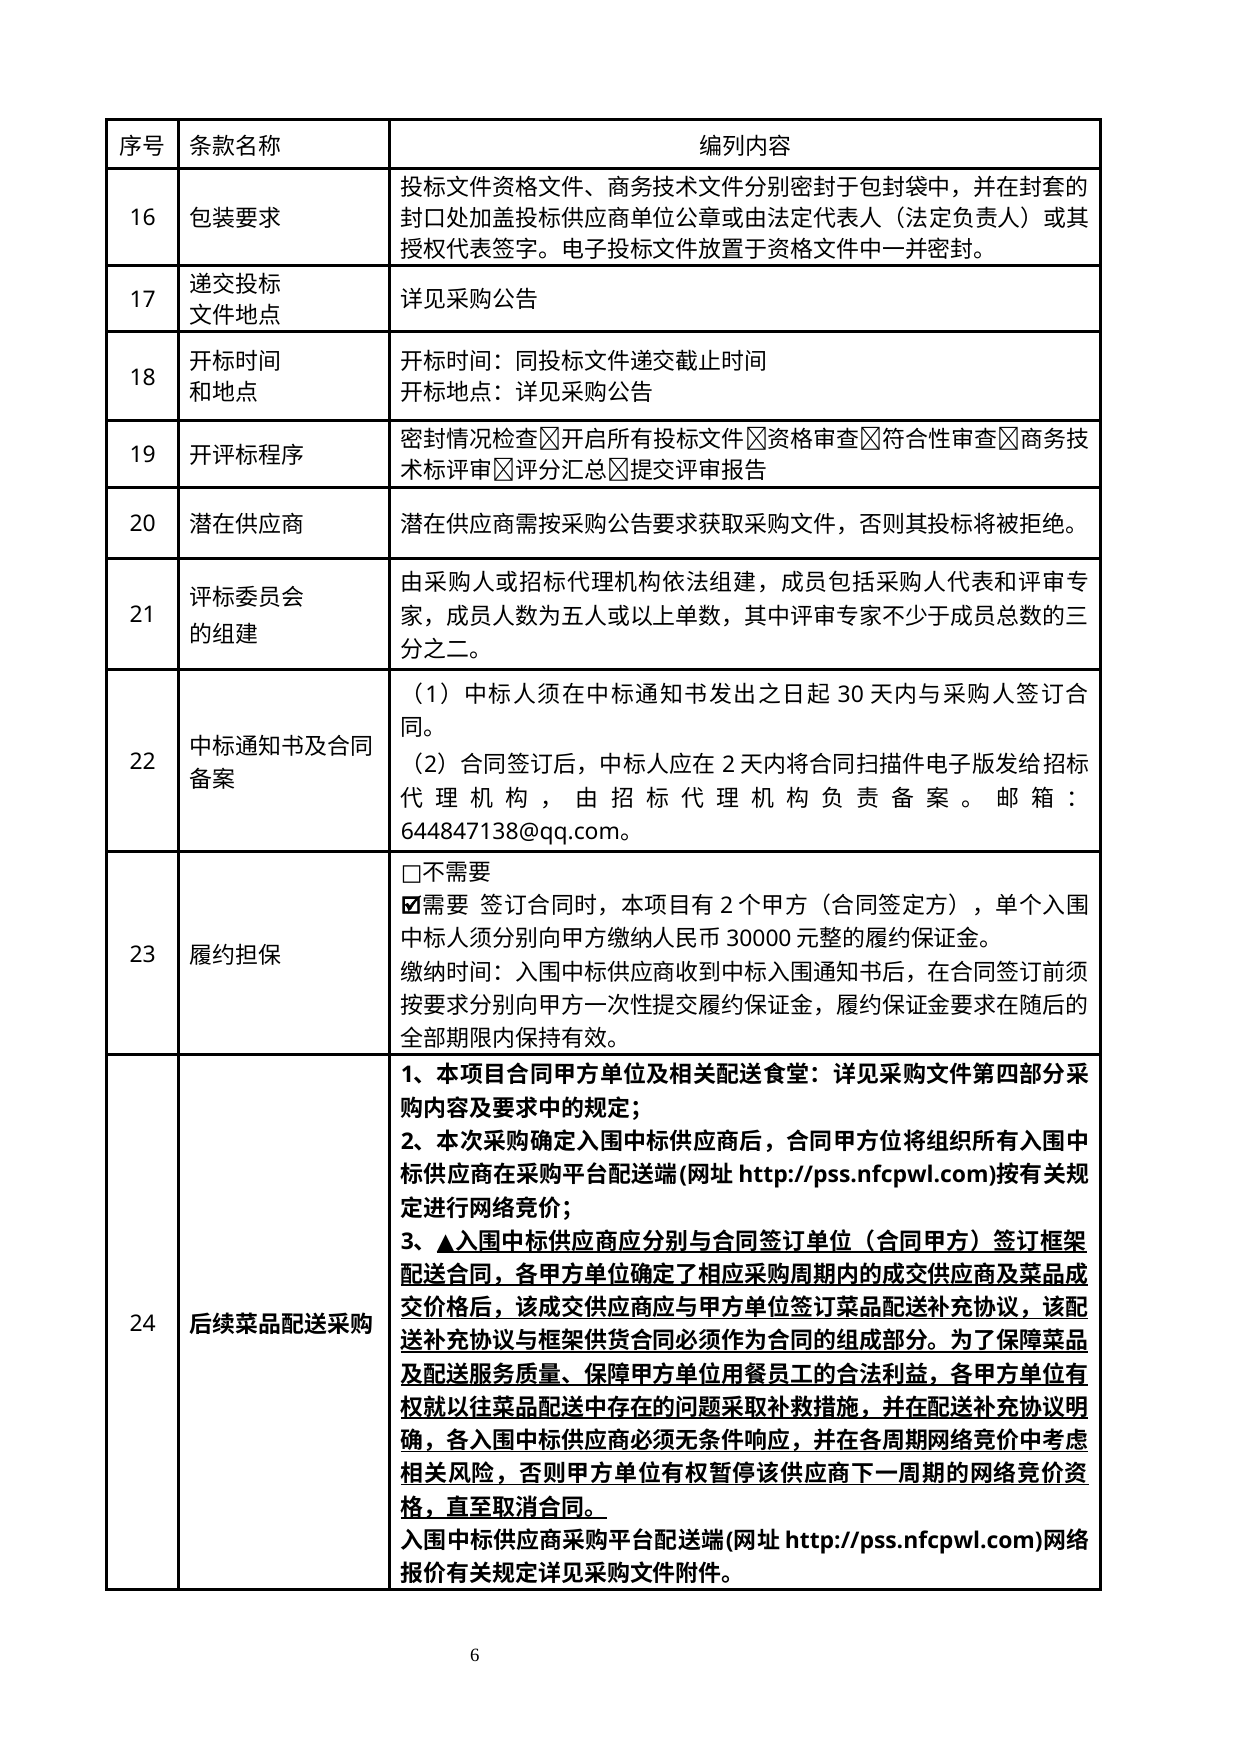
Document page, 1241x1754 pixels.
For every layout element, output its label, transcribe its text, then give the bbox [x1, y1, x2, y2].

table_cell 本项目合同甲方单位及相关配送食堂：详见采购文件第四部分采购内容及要求中的规定； 本次采购确定入围中标供应商后，合同甲方位将组织所有入围中标供应商在采购平台配送端(网址http://pss.nfcpwl.com)按有关规定进行网络竞价； ▲入围中标供应商应分别与合同签订单位（合同甲方）签订框架配送合同，各甲方单位确定了相应采购周期内的成交供应商及菜品成交价格后，该成交供应商应与甲方单位签订菜品配送补充协议，该配送补充协议与框架供货合同必须作为合同的组成部分。为了保障菜品及配送服务质量、保障甲方单位用餐员工的合法利益，各甲方单位有权就以往菜品配送中存在的问题采取补救措施，并在配送补充协议明确，各入围中标供应商必须无条件响应，并在各周期网络竞价中考虑相关风险，否则甲方单位有权暂停该供应商下一周期的网络竞价资格，直至取消合同。 入围中标供应商采购平台配送端(网址http://pss.nfcpwl.com)网络报价有关规定详见采购文件附件。 [391, 1056, 1099, 1588]
table_cell □不需要 需要 签订合同时，本项目有2个甲方（合同签定方），单个入围中标人须分别向甲方缴纳人民币30000元整的履约保证金。 缴纳时间：入围中标供应商收到中标入围通知书后，在合同签订前须按要求分别向甲方一次性提交履约保证金，履约保证金要求在随后的全部期限内保持有效。 [391, 853, 1099, 1053]
table_cell 16 [108, 170, 177, 264]
table_cell 21 [108, 560, 177, 668]
table_cell 22 [108, 671, 177, 850]
table_cell 18 [108, 333, 177, 419]
table_cell 20 [108, 489, 177, 557]
table_cell 开标时间：同投标文件递交截止时间 开标地点：详见采购公告 [391, 333, 1099, 419]
table_cell 投标文件资格文件、商务技术文件分别密封于包封袋中，并在封套的封口处加盖投标供应商单位公章或由法定代表人（法定负责人）或其授权代表签字。电子投标文件放置于资格文件中一并密封。 [391, 170, 1099, 264]
table_cell 密封情况检查开启所有投标文件资格审查符合性审查商务技术标评审评分汇总提交评审报告 [391, 422, 1099, 486]
table_cell 评标委员会 的组建 [180, 560, 388, 668]
table_cell 履约担保 [180, 853, 388, 1053]
table_cell 潜在供应商需按采购公告要求获取采购文件，否则其投标将被拒绝。 [391, 489, 1099, 557]
table_cell 包装要求 [180, 170, 388, 264]
table_cell 24 [108, 1056, 177, 1588]
table_cell 23 [108, 853, 177, 1053]
table_header 编列内容 [391, 121, 1099, 167]
table_cell 详见采购公告 [391, 267, 1099, 329]
table_cell 由采购人或招标代理机构依法组建，成员包括采购人代表和评审专家，成员人数为五人或以上单数，其中评审专家不少于成员总数的三分之二。 [391, 560, 1099, 668]
table_cell 后续菜品配送采购 [180, 1056, 388, 1588]
table_cell 19 [108, 422, 177, 486]
table_cell 中标通知书及合同备案 [180, 671, 388, 850]
table_header 序号 [108, 121, 177, 167]
table_cell 开评标程序 [180, 422, 388, 486]
table_cell 递交投标 文件地点 [180, 267, 388, 329]
table_cell 17 [108, 267, 177, 329]
table_cell （1）中标人须在中标通知书发出之日起30天内与采购人签订合同。 （2）合同签订后，中标人应在2天内将合同扫描件电子版发给招标代理机构，由招标代理机构负责备案。邮箱：644847138@qq.com。 [391, 671, 1099, 850]
table_cell 潜在供应商 [180, 489, 388, 557]
table_header 条款名称 [180, 121, 388, 167]
table_cell 开标时间 和地点 [180, 333, 388, 419]
